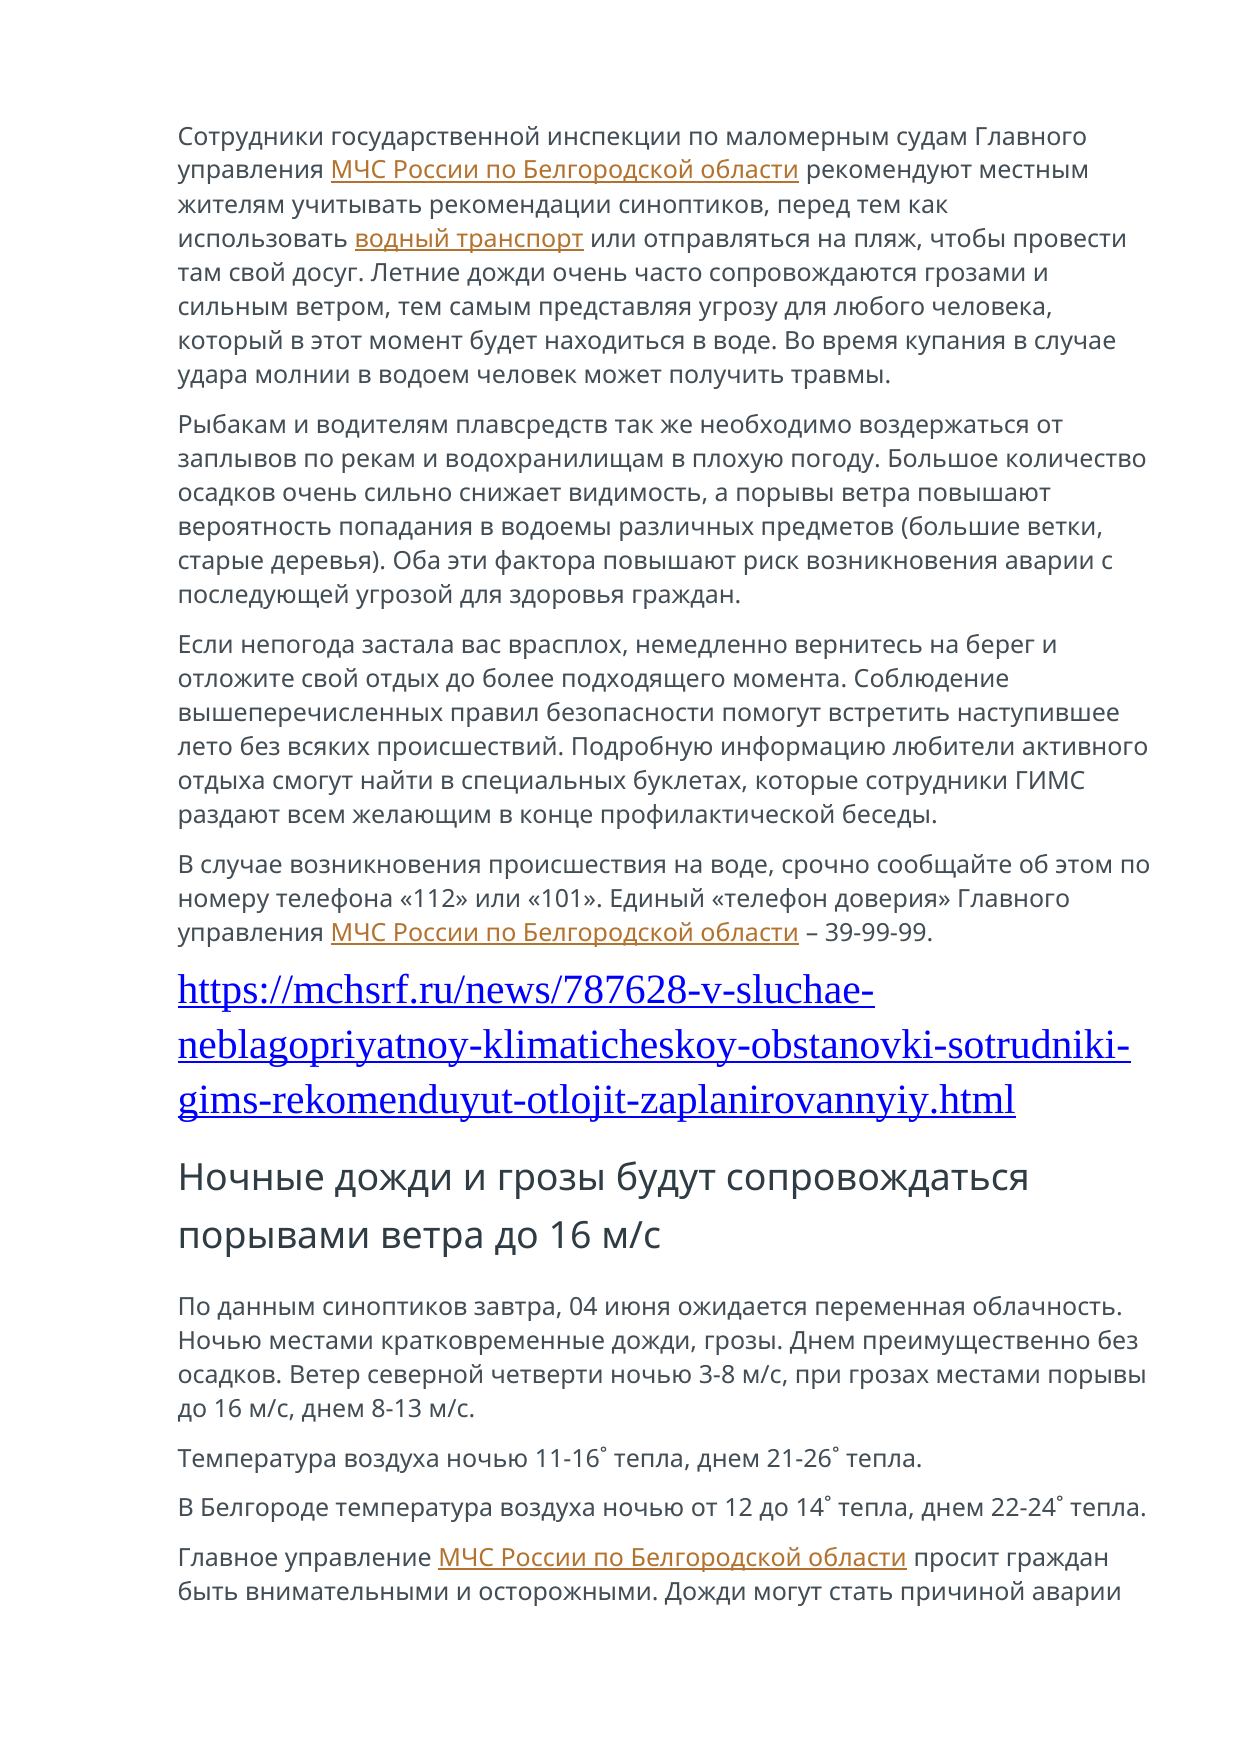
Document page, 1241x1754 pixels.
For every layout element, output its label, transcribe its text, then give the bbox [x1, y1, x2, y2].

text Температура воздуха ночью 11-16˚ тепла, днем 21-26˚ тепла. [177, 1440, 1152, 1474]
text Если непогода застала вас врасплох, немедленно вернитесь на берег и отложите свой отдых до более подходящего момента. Соблюдение вышеперечисленных правил безопасности помогут встретить наступившее лето без всяких происшествий. Подробную информацию любители активного отдыха смогут найти в специальных буклетах, которые сотрудники ГИМС раздают всем желающим в конце профилактической беседы. [177, 626, 1152, 831]
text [177, 1539, 1152, 1608]
text https://mchsrf.ru/news/787628-v-sluchae-neblagopriyatnoy-klimaticheskoy-obstanovki-sotrudniki-gims-rekomenduyut-otlojit-zaplanirovannyiy.html [177, 964, 1152, 1122]
text В Белгороде температура воздуха ночью от 12 до 14˚ тепла, днем 22-24˚ тепла. [177, 1490, 1152, 1524]
text В случае возникновения происшествия на воде, срочно сообщайте об этом по номеру телефона «112» или «101». Единый «телефон доверия» Главного управления МЧС России по Белгородской области – 39-99-99. [177, 846, 1152, 948]
text По данным синоптиков завтра, 04 июня ожидается переменная облачность. Ночью местами кратковременные дожди, грозы. Днем преимущественно без осадков. Ветер северной четверти ночью 3-8 м/с, при грозах местами порывы до 16 м/с, днем 8-13 м/с. [177, 1288, 1152, 1424]
text Сотрудники государственной инспекции по маломерным судам Главного управления МЧС России по Белгородской области рекомендуют местным жителям учитывать рекомендации синоптиков, перед тем как использовать водный транспорт или отправляться на пляж, чтобы провести там свой досуг. Летние дожди очень часто сопровождаются грозами и сильным ветром, тем самым представляя угрозу для любого человека, который в этот момент будет находиться в воде. Во время купания в случае удара молнии в водоем человек может получить травмы. [177, 118, 1152, 391]
text Рыбакам и водителям плавсредств так же необходимо воздержаться от заплывов по рекам и водохранилищам в плохую погоду. Большое количество осадков очень сильно снижает видимость, а порывы ветра повышают вероятность попадания в водоемы различных предметов (большие ветки, старые деревья). Оба эти фактора повышают риск возникновения аварии с последующей угрозой для здоровья граждан. [177, 406, 1152, 611]
text Ночные дожди и грозы будут сопровождаться порывами ветра до 16 м/с [177, 1150, 1152, 1260]
